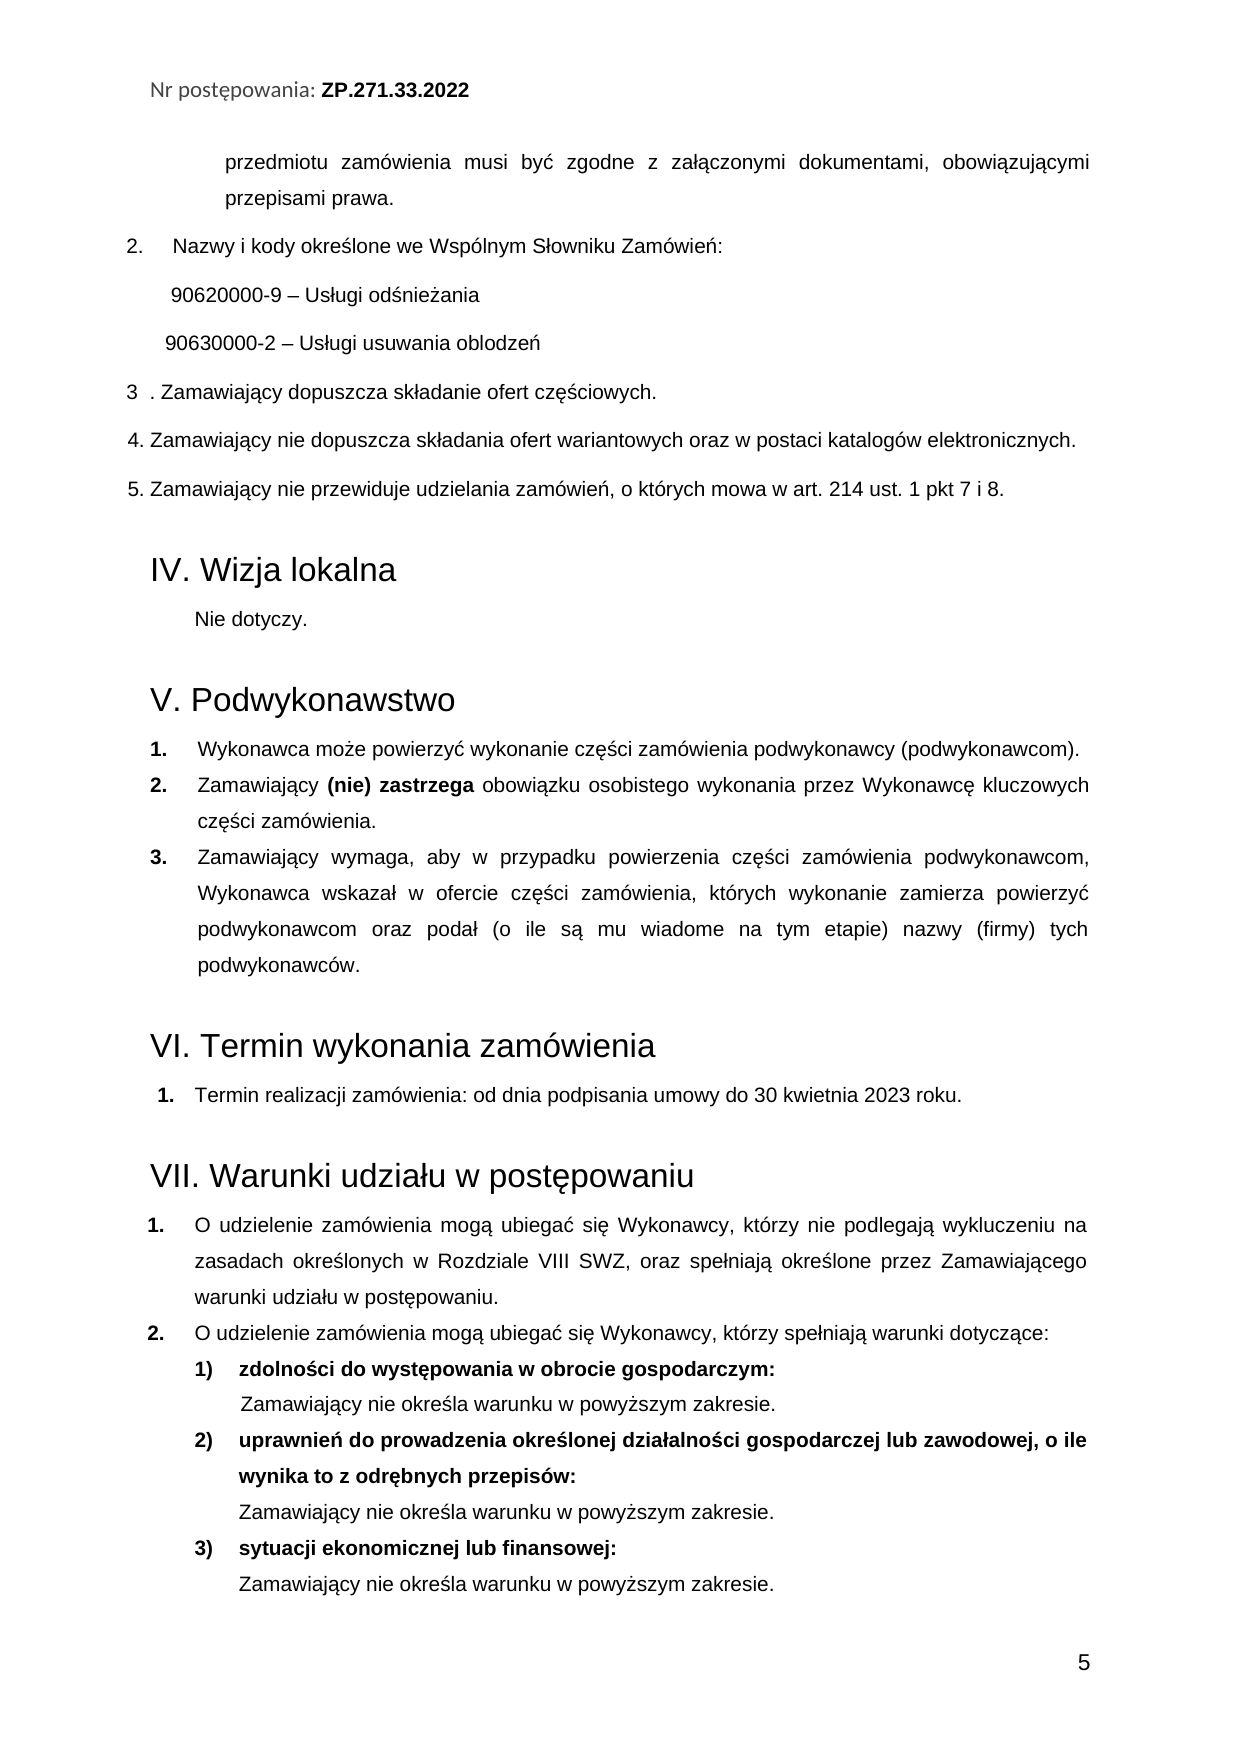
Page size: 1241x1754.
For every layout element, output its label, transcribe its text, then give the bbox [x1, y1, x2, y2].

list O udzielenie zamówienia mogą ubiegać się Wykonawcy, którzy spełniają warunki dotyczące: [147, 1320, 1088, 1344]
subtitle IV. Wizja lokalna [150, 550, 1090, 588]
subtitle VII. Warunki udziału w postępowaniu [150, 1156, 1090, 1194]
list uprawnień do prowadzenia określonej działalności gospodarczej lub zawodowej, o ile wynika to z odrębnych przepisów: [194, 1428, 1088, 1488]
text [187, 150, 1090, 210]
list Wykonawca może powierzyć wykonanie części zamówienia podwykonawcy (podwykonawcom). [150, 737, 1090, 761]
text Zamawiający nie określa warunku w powyższym zakresie. [239, 1572, 1088, 1596]
text 90620000-9 – Usługi odśnieżania [150, 283, 1090, 307]
text 2. Nazwy i kody określone we Wspólnym Słowniku Zamówień: [120, 234, 1090, 258]
list sytuacji ekonomicznej lub finansowej: [194, 1536, 1088, 1560]
list Zamawiający (nie) zastrzega obowiązku osobistego wykonania przez Wykonawcę kluczowych części zamówienia. [150, 773, 1090, 833]
subtitle VI. Termin wykonania zamówienia [150, 1026, 1090, 1064]
list O udzielenie zamówienia mogą ubiegać się Wykonawcy, którzy nie podlegają wykluczeniu na zasadach określonych w Rozdziale VIII SWZ, oraz spełniają określone przez Zamawiającego warunki udziału w postępowaniu. [147, 1213, 1088, 1308]
text 90630000-2 – Usługi usuwania oblodzeń [150, 331, 1090, 355]
list Termin realizacji zamówienia: od dnia podpisania umowy do 30 kwietnia 2023 roku. [157, 1082, 1090, 1106]
text 3 . Zamawiający dopuszcza składanie ofert częściowych. [120, 380, 1090, 404]
list Zamawiający nie przewiduje udzielania zamówień, o których mowa w art. 214 ust. 1 pkt 7 i 8. [127, 477, 1090, 501]
list zdolności do występowania w obrocie gospodarczym: [194, 1356, 1088, 1380]
text Zamawiający nie określa warunku w powyższym zakresie. [239, 1500, 1088, 1524]
text Nie dotyczy. [194, 607, 1090, 631]
text Zamawiający nie określa warunku w powyższym zakresie. [240, 1392, 1088, 1416]
list Zamawiający nie dopuszcza składania ofert wariantowych oraz w postaci katalogów elektronicznych. [127, 428, 1090, 452]
subtitle V. Podwykonawstwo [150, 680, 1090, 718]
list Zamawiający wymaga, aby w przypadku powierzenia części zamówienia podwykonawcom, Wykonawca wskazał w ofercie części zamówienia, których wykonanie zamierza powierzyć podwykonawcom oraz podał (o ile są mu wiadome na tym etapie) nazwy (firmy) tych podwykonawców. [150, 844, 1090, 976]
